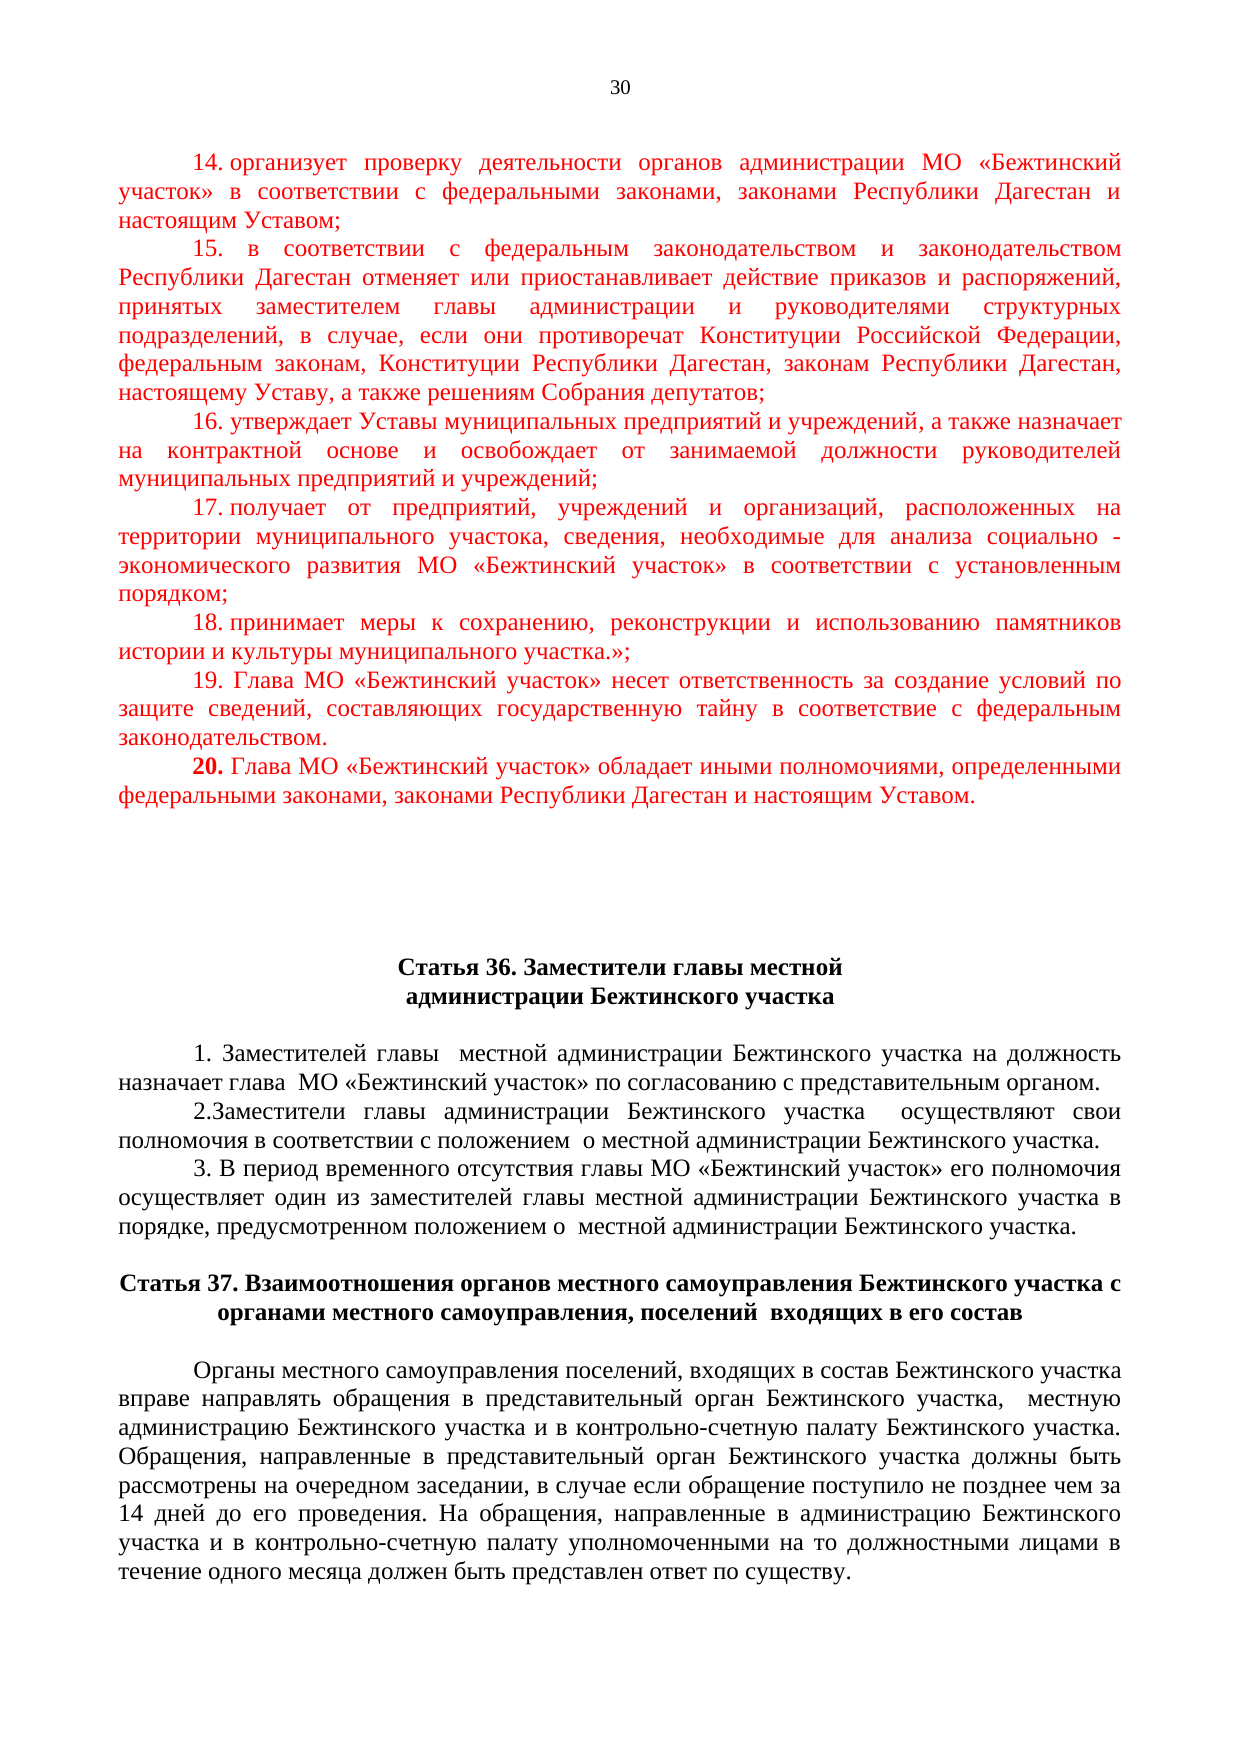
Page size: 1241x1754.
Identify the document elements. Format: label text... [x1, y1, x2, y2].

text 15. в соответствии с федеральным законодательством и законодательством Республики Дагестан отменяет или приостанавливает действие приказов и распоряжений, принятых заместителем главы администрации и руководителями структурных подразделений, в случае, если они противоречат Конституции Российской Федерации, федеральным законам, Конституции Республики Дагестан, законам Республики Дагестан, настоящему Уставу, а также решениям Собрания депутатов; [118, 233, 1122, 406]
text 19. Глава МО «Бежтинский участок» несет ответственность за создание условий по защите сведений, составляющих государственную тайну в соответствие с федеральным законодательством. [118, 665, 1122, 751]
text 20. Глава МО «Бежтинский участок» обладает иными полномочиями, определенными федеральными законами, законами Республики Дагестан и настоящим Уставом. [118, 751, 1122, 808]
text Статья 36. Заместители главы местной [118, 952, 1122, 981]
text администрации Бежтинского участка [118, 981, 1122, 1010]
text 17. получает от предприятий, учреждений и организаций, расположенных на территории муниципального участока, сведения, необходимые для анализа социально - экономического развития МО «Бежтинский участок» в соответствии с установленным порядком; [118, 492, 1122, 607]
text 18. принимает меры к сохранению, реконструкции и использованию памятников истории и культуры муниципального участка.»; [118, 607, 1122, 665]
text 16. утверждает Уставы муниципальных предприятий и учреждений, а также назначает на контрактной основе и освобождает от занимаемой должности руководителей муниципальных предприятий и учреждений; [118, 406, 1122, 492]
text 14. организует проверку деятельности органов администрации МО «Бежтинский участок» в соответствии с федеральными законами, законами Республики Дагестан и настоящим Уставом; [118, 147, 1122, 233]
text . Заместителей главы местной администрации Бежтинского участка на должность назначает глава МО «Бежтинский участок» по согласованию с представительным органом. [118, 1038, 1122, 1096]
text . В период временного отсутствия главы МО «Бежтинский участок» его полномочия осуществляет один из заместителей главы местной администрации Бежтинского участка в порядке, предусмотренном положением о местной администрации Бежтинского участка. [118, 1153, 1122, 1240]
text Статья 37. Взаимоотношения органов местного самоуправления Бежтинского участка с органами местного самоуправления, поселений входящих в его состав [118, 1268, 1122, 1326]
text Органы местного самоуправления поселений, входящих в состав Бежтинского участка вправе направлять обращения в представительный орган Бежтинского участка, местную администрацию Бежтинского участка и в контрольно-счетную палату Бежтинского участка. Обращения, направленные в представительный орган Бежтинского участка должны быть рассмотрены на очередном заседании, в случае если обращение поступило не позднее чем за дней до его проведения. На обращения, направленные в администрацию Бежтинского участка и в контрольно-счетную палату уполномоченными на то должностными лицами в течение одного месяца должен быть представлен ответ по существу. [118, 1355, 1122, 1585]
text .Заместители главы администрации Бежтинского участка осуществляют свои полномочия в соответствии с положением о местной администрации Бежтинского участка. [118, 1096, 1122, 1153]
